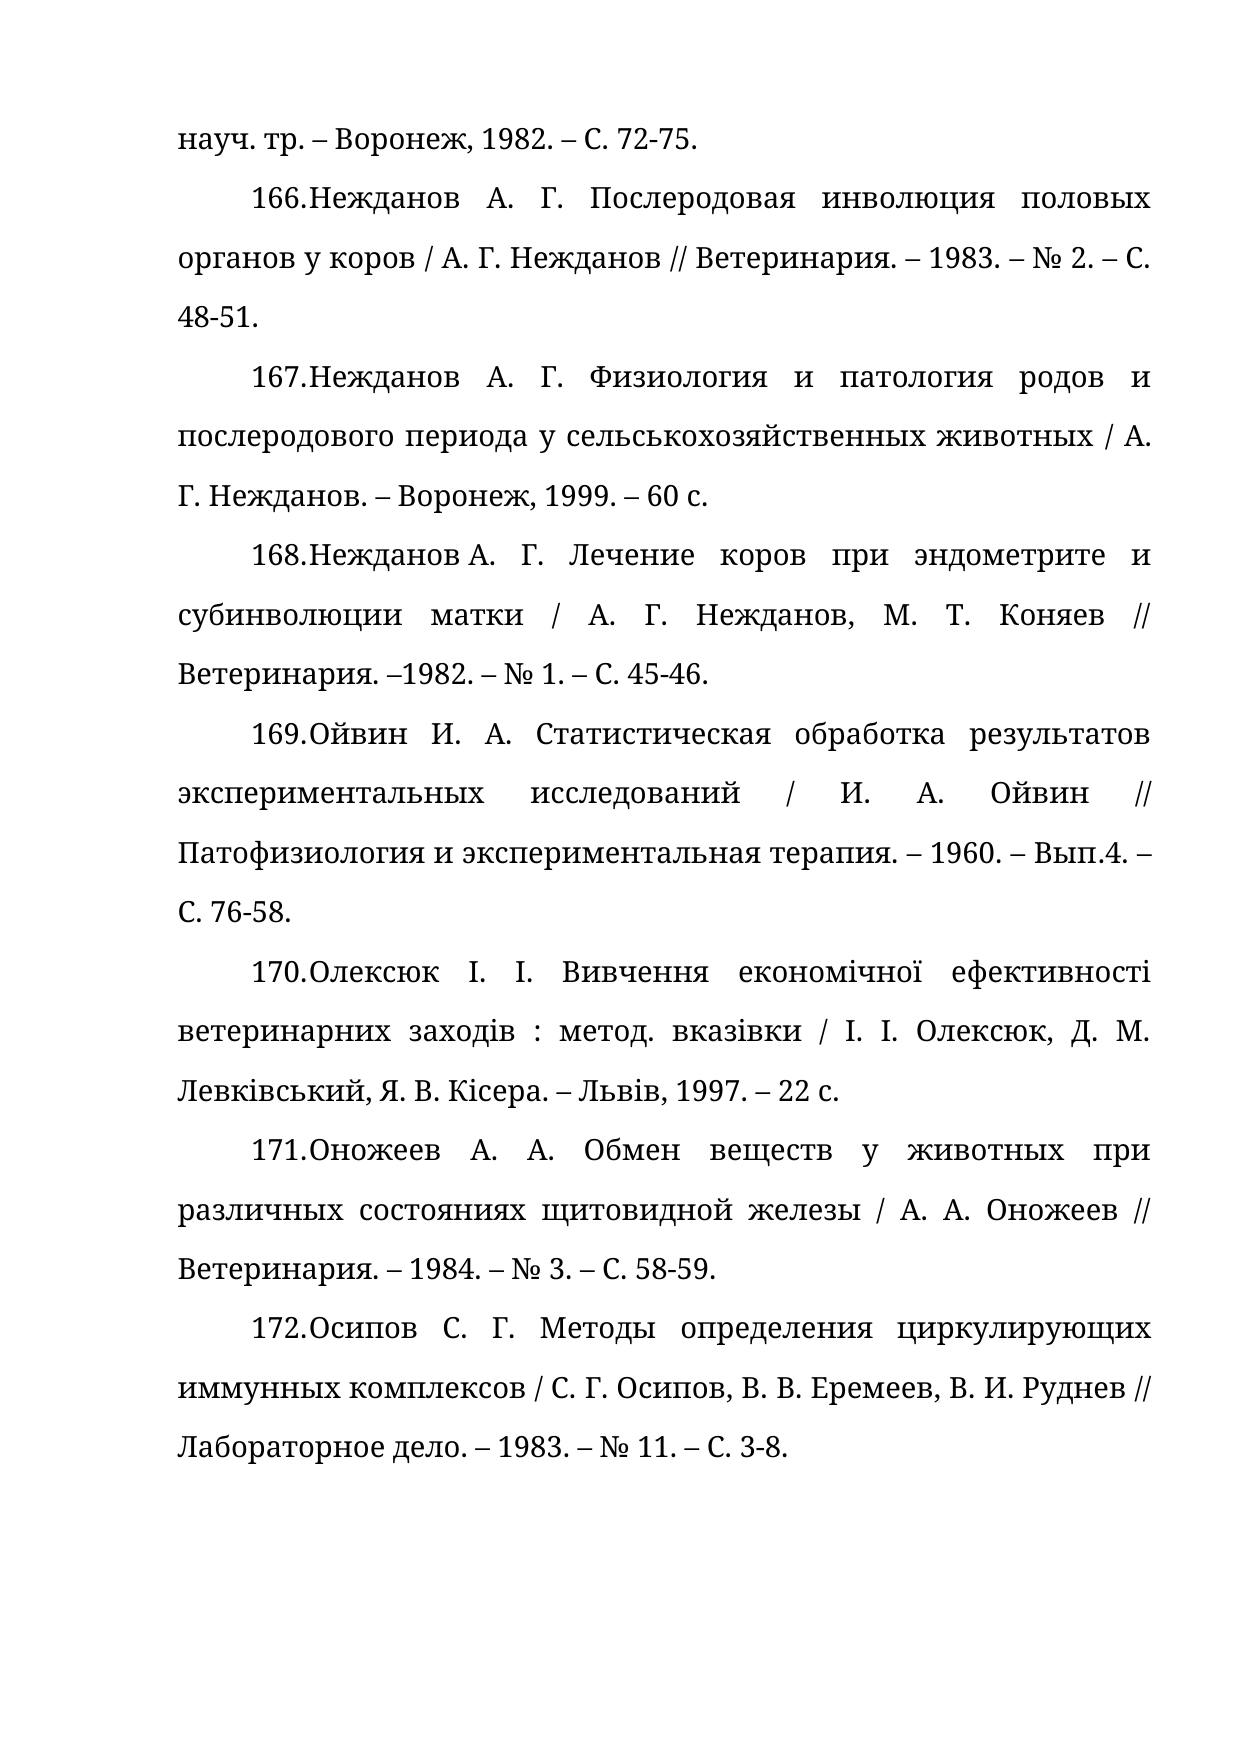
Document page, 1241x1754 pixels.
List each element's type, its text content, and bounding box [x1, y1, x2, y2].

list Олексюк І. І. Вивчення економічної ефективності ветеринарних заходів : метод. вказівки / І. І. Олексюк, Д. М. Левківський, Я. В. Кісера. – Львів, 1997. – 22 с. [177, 951, 1152, 1109]
list Нежданов А. Г. Лечение коров при эндометрите и субинволюции матки / А. Г. Нежданов, М. Т. Коняев // Ветеринария. –1982. – № 1. – С. 45-46. [177, 534, 1152, 693]
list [177, 118, 1152, 158]
list Оножеев А. А. Обмен веществ у животных при различных состояниях щитовидной железы / А. А. Оножеев // Ветеринария. – 1984. – № 3. – С. 58-59. [177, 1129, 1152, 1288]
list Нежданов А. Г. Послеродовая инволюция половых органов у коров / А. Г. Нежданов // Ветеринария. – 1983. – № 2. – С. 48-51. [177, 178, 1152, 336]
list Осипов С. Г. Методы определения циркулирующих иммунных комплексов / С. Г. Осипов, В. В. Еремеев, В. И. Руднев // Лабораторное дело. – 1983. – № 11. – С. 3-8. [177, 1308, 1152, 1466]
list Ойвин И. А. Статистическая обработка результатов экспериментальных исследований / И. А. Ойвин // Патофизиология и экспериментальная терапия. – 1960. – Вып.4. – С. 76-58. [177, 713, 1152, 931]
list Нежданов А. Г. Физиология и патология родов и послеродового периода у сельськохозяйственных животных / А. Г. Нежданов. – Воронеж, 1999. – 60 с. [177, 356, 1152, 515]
